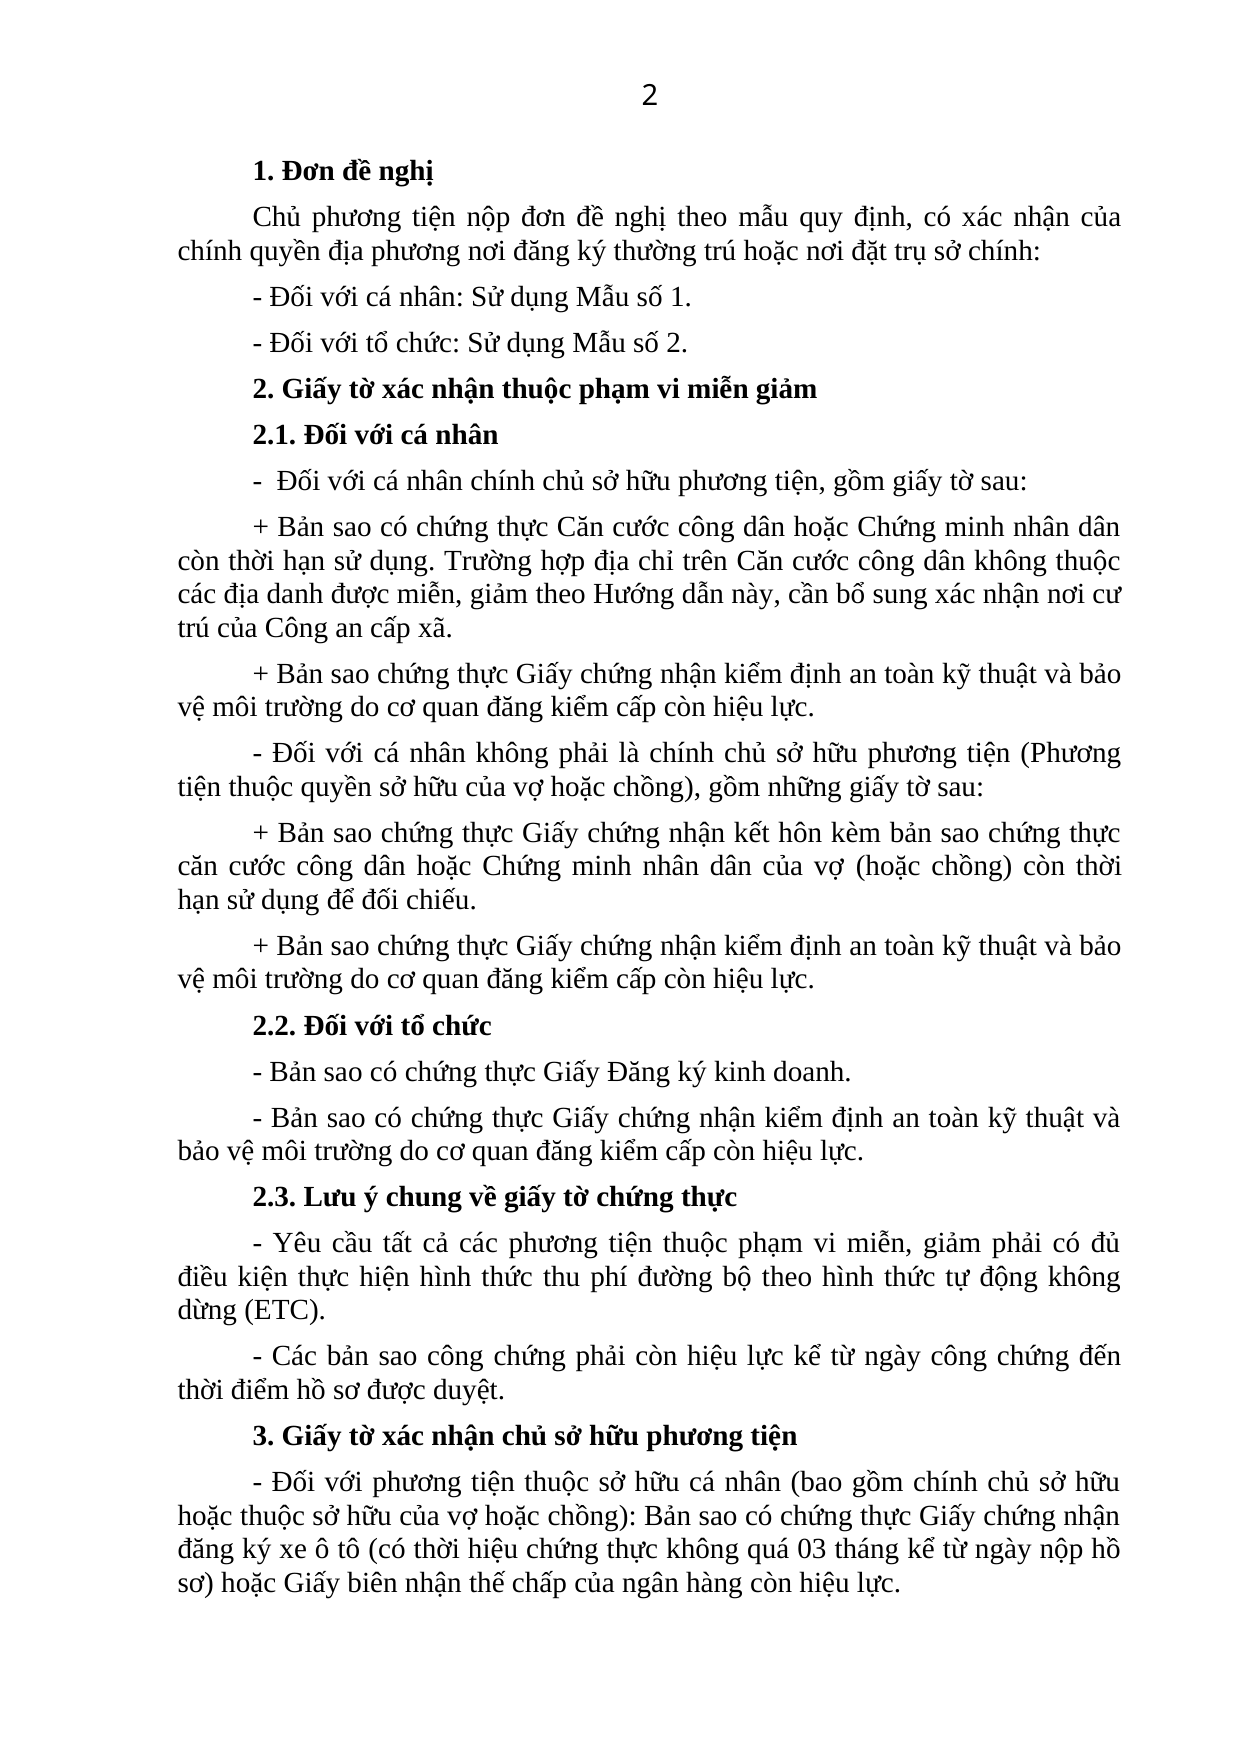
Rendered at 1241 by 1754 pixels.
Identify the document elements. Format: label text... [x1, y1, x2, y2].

text 2. Giấy tờ xác nhận thuộc phạm vi miễn giảm [177, 371, 1122, 404]
text 2.2. Đối với tổ chức [177, 1008, 1122, 1041]
text Chủ phương tiện nộp đơn đề nghị theo mẫu quy định, có xác nhận của chính quyền địa phương nơi đăng ký thường trú hoặc nơi đặt trụ sở chính: [177, 199, 1122, 266]
text 1. Đơn đề nghị [177, 153, 1122, 187]
text + Bản sao chứng thực Giấy chứng nhận kết hôn kèm bản sao chứng thực căn cước công dân hoặc Chứng minh nhân dân của vợ (hoặc chồng) còn thời hạn sử dụng để đối chiếu. [177, 815, 1122, 916]
text - Đối với cá nhân không phải là chính chủ sở hữu phương tiện (Phương tiện thuộc quyền sở hữu của vợ hoặc chồng), gồm những giấy tờ sau: [177, 735, 1122, 802]
text 2.1. Đối với cá nhân [177, 417, 1122, 451]
text + Bản sao có chứng thực Căn cước công dân hoặc Chứng minh nhân dân còn thời hạn sử dụng. Trường hợp địa chỉ trên Căn cước công dân không thuộc các địa danh được miễn, giảm theo Hướng dẫn này, cần bổ sung xác nhận nơi cư trú của Công an cấp xã. [177, 509, 1122, 643]
text - Yêu cầu tất cả các phương tiện thuộc phạm vi miễn, giảm phải có đủ điều kiện thực hiện hình thức thu phí đường bộ theo hình thức tự động không dừng (ETC). [177, 1225, 1122, 1326]
text + Bản sao chứng thực Giấy chứng nhận kiểm định an toàn kỹ thuật và bảo vệ môi trường do cơ quan đăng kiểm cấp còn hiệu lực. [177, 928, 1122, 995]
text - Bản sao có chứng thực Giấy Đăng ký kinh doanh. [177, 1054, 1122, 1087]
text + Bản sao chứng thực Giấy chứng nhận kiểm định an toàn kỹ thuật và bảo vệ môi trường do cơ quan đăng kiểm cấp còn hiệu lực. [177, 656, 1122, 723]
text 2.3. Lưu ý chung về giấy tờ chứng thực [177, 1179, 1122, 1213]
text - Đối với phương tiện thuộc sở hữu cá nhân (bao gồm chính chủ sở hữu hoặc thuộc sở hữu của vợ hoặc chồng): Bản sao có chứng thực Giấy chứng nhận đăng ký xe ô tô (có thời hiệu chứng thực không quá 03 tháng kể từ ngày nộp hồ sơ) hoặc Giấy biên nhận thế chấp của ngân hàng còn hiệu lực. [177, 1464, 1122, 1598]
text 3. Giấy tờ xác nhận chủ sở hữu phương tiện [177, 1418, 1122, 1452]
text - Các bản sao công chứng phải còn hiệu lực kể từ ngày công chứng đến thời điểm hồ sơ được duyệt. [177, 1338, 1122, 1406]
text - Đối với tổ chức: Sử dụng Mẫu số 2. [177, 325, 1122, 358]
text - Bản sao có chứng thực Giấy chứng nhận kiểm định an toàn kỹ thuật và bảo vệ môi trường do cơ quan đăng kiểm cấp còn hiệu lực. [177, 1100, 1122, 1167]
text - Đối với cá nhân chính chủ sở hữu phương tiện, gồm giấy tờ sau: [177, 463, 1122, 497]
text - Đối với cá nhân: Sử dụng Mẫu số 1. [177, 279, 1122, 312]
